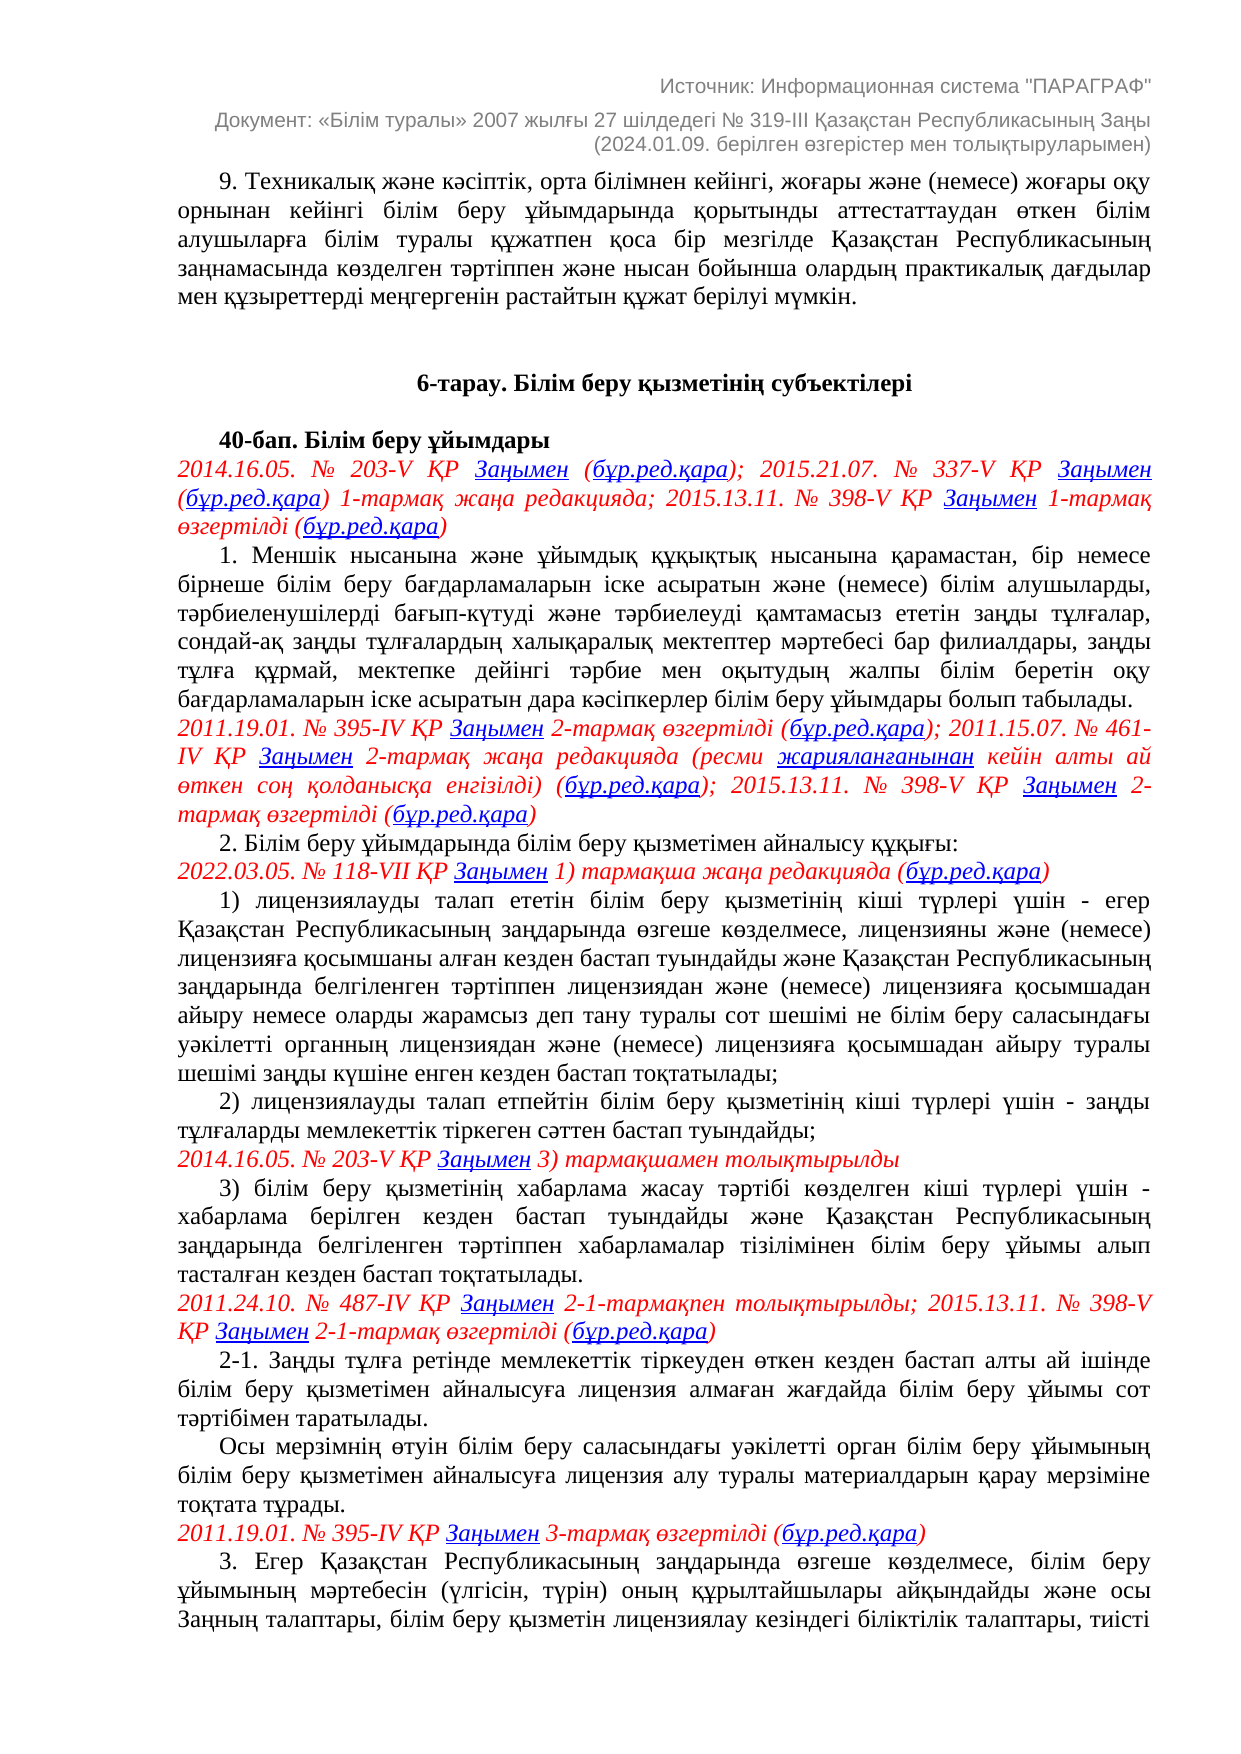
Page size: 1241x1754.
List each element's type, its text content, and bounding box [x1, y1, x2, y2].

text 2014.16.05. № 203-V ҚР Заңымен (бұр.ред.қара); 2015.21.07. № 337-V ҚР Заңымен (бұр.ред.қара) 1-тармақ жаңа редакцияда; 2015.13.11. № 398-V ҚР Заңымен 1-тармақ өзгертілді (бұр.ред.қара) [177, 454, 1152, 540]
text 6-тарау. Білім беру қызметінің субъектілері [177, 368, 1152, 396]
text 3) білім беру қызметінің хабарлама жасау тәртібі көзделген кіші түрлері үшін - хабарлама берілген кезден бастап туындайды және Қазақстан Республикасының заңдарында белгіленген тәртіппен хабарламалар тізілімінен білім беру ұйымы алып тасталған кезден бастап тоқтатылады. [177, 1173, 1152, 1288]
text 2-1. Заңды тұлға ретінде мемлекеттік тіркеуден өткен кезден бастап алты ай ішінде бiлiм беру қызметiмен айналысуға лицензия алмаған жағдайда білім беру ұйымы сот тәртібімен таратылады. [177, 1345, 1152, 1431]
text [177, 1546, 1152, 1633]
text 2022.03.05. № 118-VII ҚР Заңымен 1) тармақша жаңа редакцияда (бұр.ред.қара) [177, 856, 1152, 885]
text 40-бап. Білім беру ұйымдары [219, 425, 1152, 454]
text 1. Меншік нысанына және ұйымдық құқықтық нысанына қарамастан, бір немесе бірнеше білім беру бағдарламаларын іске асыратын және (немесе) білім алушыларды, тәрбиеленушілерді бағып-күтуді және тәрбиелеуді қамтамасыз ететін заңды тұлғалар, сондай-ақ заңды тұлғалардың халықаралық мектептер мәртебесі бар филиалдары, заңды тұлға құрмай, мектепке дейінгі тәрбие мен оқытудың жалпы білім беретін оқу бағдарламаларын іске асыратын дара кәсіпкерлер білім беру ұйымдары болып табылады. [177, 540, 1152, 713]
text 2011.24.10. № 487-ІV ҚР Заңымен 2-1-тармақпен толықтырылды; 2015.13.11. № 398-V ҚР Заңымен 2-1-тармақ өзгертілді (бұр.ред.қара) [177, 1288, 1152, 1345]
text 2011.19.01. № 395-IV ҚР Заңымен 2-тармақ өзгертілді (бұр.ред.қара); 2011.15.07. № 461-IV ҚР Заңымен 2-тармақ жаңа редакцияда (ресми жарияланғанынан кейін алты ай өткен соң қолданысқа енгізілді) (бұр.ред.қара); 2015.13.11. № 398-V ҚР Заңымен 2-тармақ өзгертілді (бұр.ред.қара) [177, 713, 1152, 828]
text 2011.19.01. № 395-IV ҚР Заңымен 3-тармақ өзгертілді (бұр.ред.қара) [177, 1518, 1152, 1546]
text 2) лицензиялауды талап етпейтін білім беру қызметінің кіші түрлері үшін - заңды тұлғаларды мемлекеттік тіркеген сәттен бастап туындайды; [177, 1086, 1152, 1144]
text 1) лицензиялауды талап ететін білім беру қызметінің кіші түрлері үшін - егер Қазақстан Республикасының заңдарында өзгеше көзделмесе, лицензияны және (немесе) лицензияға қосымшаны алған кезден бастап туындайды және Қазақстан Республикасының заңдарында белгіленген тәртіппен лицензиядан және (немесе) лицензияға қосымшадан айыру немесе оларды жарамсыз деп тану туралы сот шешімі не білім беру саласындағы уәкілетті органның лицензиядан және (немесе) лицензияға қосымшадан айыру туралы шешімі заңды күшіне енген кезден бастап тоқтатылады; [177, 885, 1152, 1086]
text 9. Техникалық және кәсіптік, орта білімнен кейінгі, жоғары және (немесе) жоғары оқу орнынан кейінгі білім беру ұйымдарында қорытынды аттестаттаудан өткен білім алушыларға білім туралы құжатпен қоса бір мезгілде Қазақстан Республикасының заңнамасында көзделген тәртіппен және нысан бойынша олардың практикалық дағдылар мен құзыреттерді меңгергенін растайтын құжат берілуі мүмкін. [177, 166, 1152, 310]
text 2. Білім беру ұйымдарында бiлiм беру қызметiмен айналысу құқығы: [177, 828, 1152, 856]
text 2014.16.05. № 203-V ҚР Заңымен 3) тармақшамен толықтырылды [177, 1144, 1152, 1173]
text Осы мерзімнің өтуін білім беру саласындағы уәкілетті орган білім беру ұйымының бiлiм беру қызметiмен айналысуға лицензия алу туралы материалдарын қарау мерзіміне тоқтата тұрады. [177, 1431, 1152, 1518]
